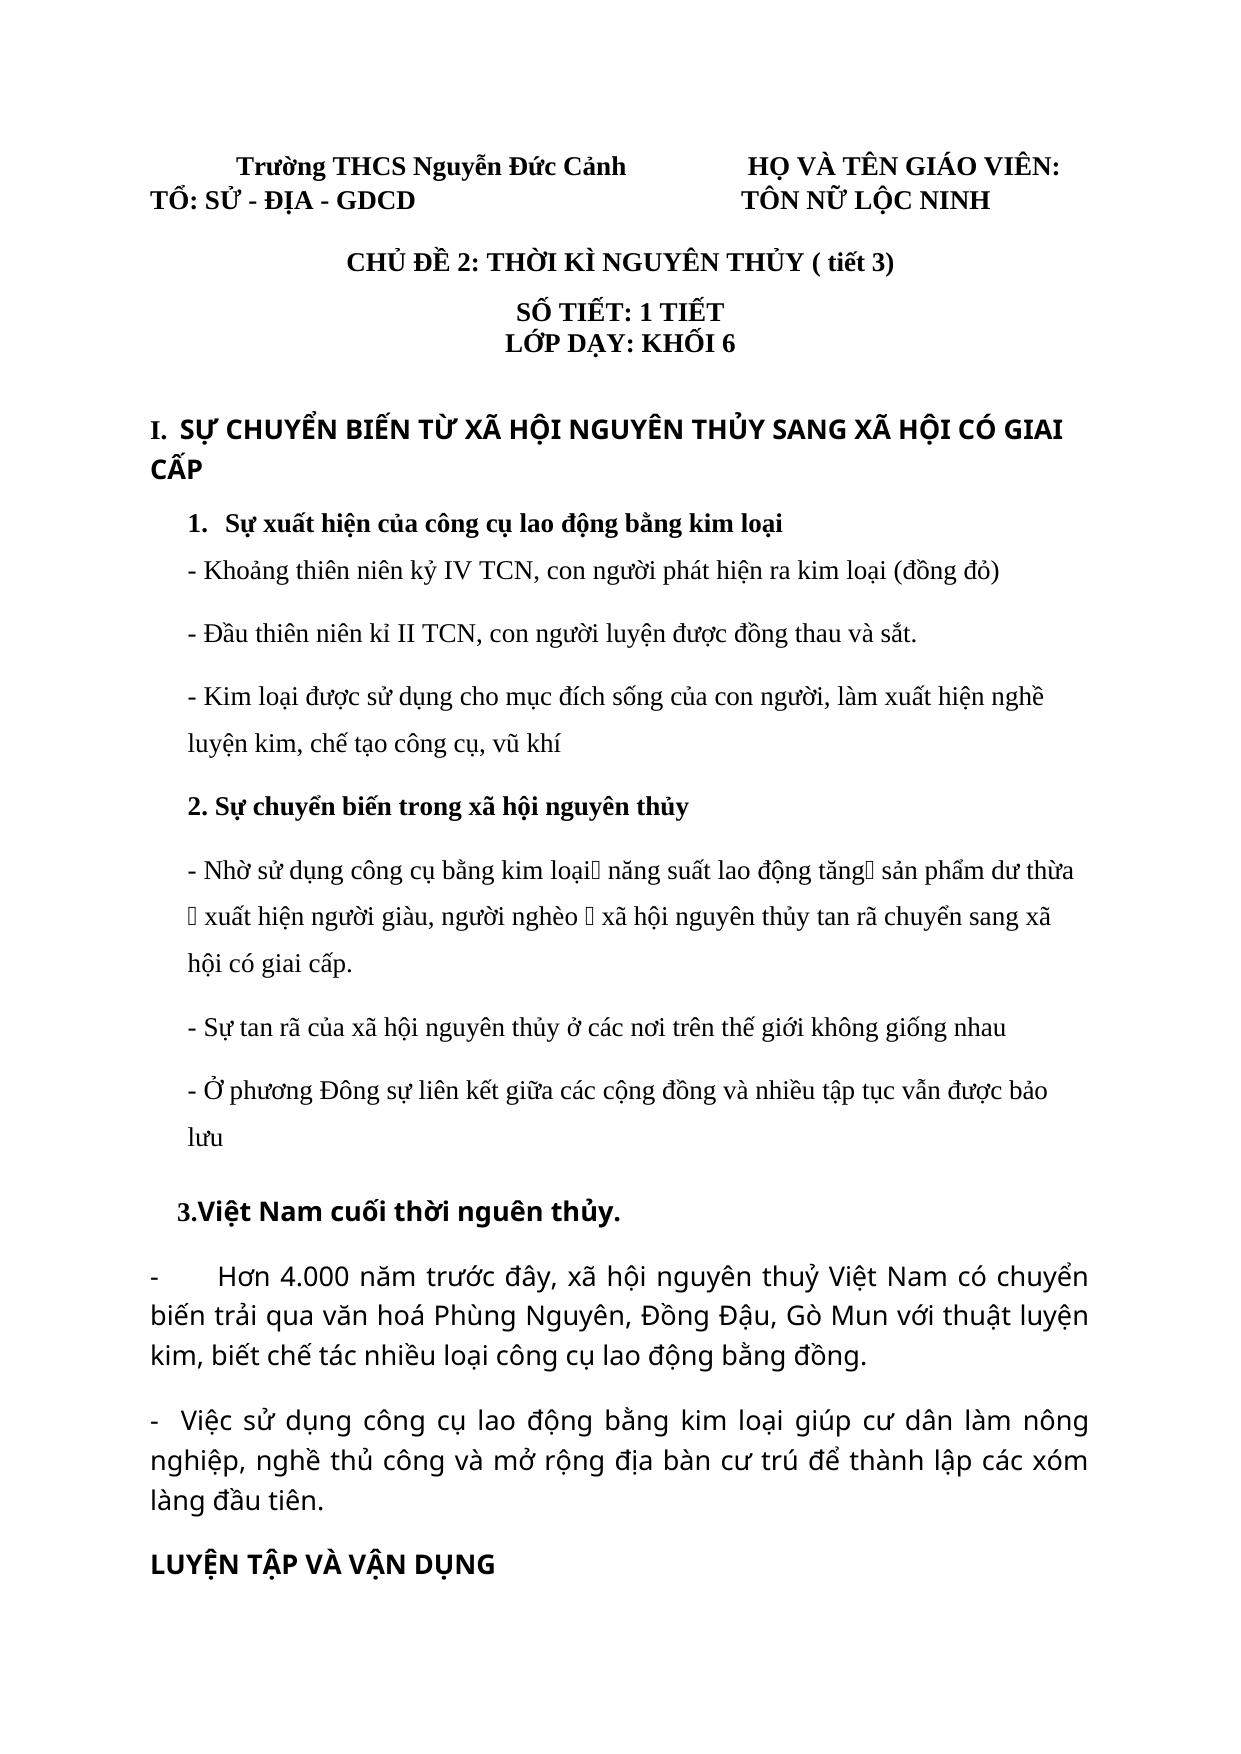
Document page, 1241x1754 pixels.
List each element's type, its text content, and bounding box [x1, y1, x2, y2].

list Sự xuất hiện của công cụ lao động bằng kim loại [187, 507, 1090, 538]
text SỐ TIẾT: 1 TIẾT [150, 296, 1090, 327]
text TỔ: SỬ - ĐỊA - GDCD TÔN NỮ LỘC NINH [150, 184, 1090, 215]
text 2. Sự chuyển biến trong xã hội nguyên thủy [187, 790, 1090, 822]
text - Việc sử dụng công cụ lao động bằng kim loại giúp cư dân làm nông nghiệp, nghề thủ công và mở rộng địa bàn cư trú để thành lập các xóm làng đầu tiên. [150, 1401, 1090, 1518]
text - Khoảng thiên niên kỷ IV TCN, con người phát hiện ra kim loại (đồng đỏ) [187, 554, 1090, 585]
text - Sự tan rã của xã hội nguyên thủy ở các nơi trên thế giới không giống nhau [187, 1011, 1090, 1042]
text - Đầu thiên niên kỉ II TCN, con người luyện được đồng thau và sắt. [187, 617, 1090, 648]
text - Ở phương Đông sự liên kết giữa các cộng đồng và nhiều tập tục vẫn được bảo lưu [187, 1074, 1090, 1152]
text Trường THCS Nguyễn Đức Cảnh HỌ VÀ TÊN GIÁO VIÊN: [150, 150, 1090, 181]
text LỚP DẠY: KHỐI 6 [150, 327, 1090, 358]
text LUYỆN TẬP VÀ VẬN DỤNG [150, 1546, 1090, 1583]
text - Hơn 4.000 năm trước đây, xã hội nguyên thuỷ Việt Nam có chuyển biến trải qua văn hoá Phùng Nguyên, Đồng Đậu, Gò Mun với thuật luyện kim, biết chế tác nhiều loại công cụ lao động bằng đồng. [150, 1257, 1090, 1373]
text I. SỰ CHUYỂN BIẾN TỪ XÃ HỘI NGUYÊN THỦY SANG XÃ HỘI CÓ GIAI CẤP [150, 411, 1090, 487]
text 3.Việt Nam cuối thời nguên thủy. [150, 1192, 1090, 1229]
text - Kim loại được sử dụng cho mục đích sống của con người, làm xuất hiện nghề luyện kim, chế tạo công cụ, vũ khí [187, 680, 1090, 758]
text - Nhờ sử dụng công cụ bằng kim loại năng suất lao động tăng sản phẩm dư thừa xuất hiện người giàu, người nghèo xã hội nguyên thủy tan rã chuyển sang xã hội có giai cấp. [187, 854, 1090, 978]
text CHỦ ĐỀ 2: THỜI KÌ NGUYÊN THỦY ( tiết 3) [150, 246, 1090, 277]
